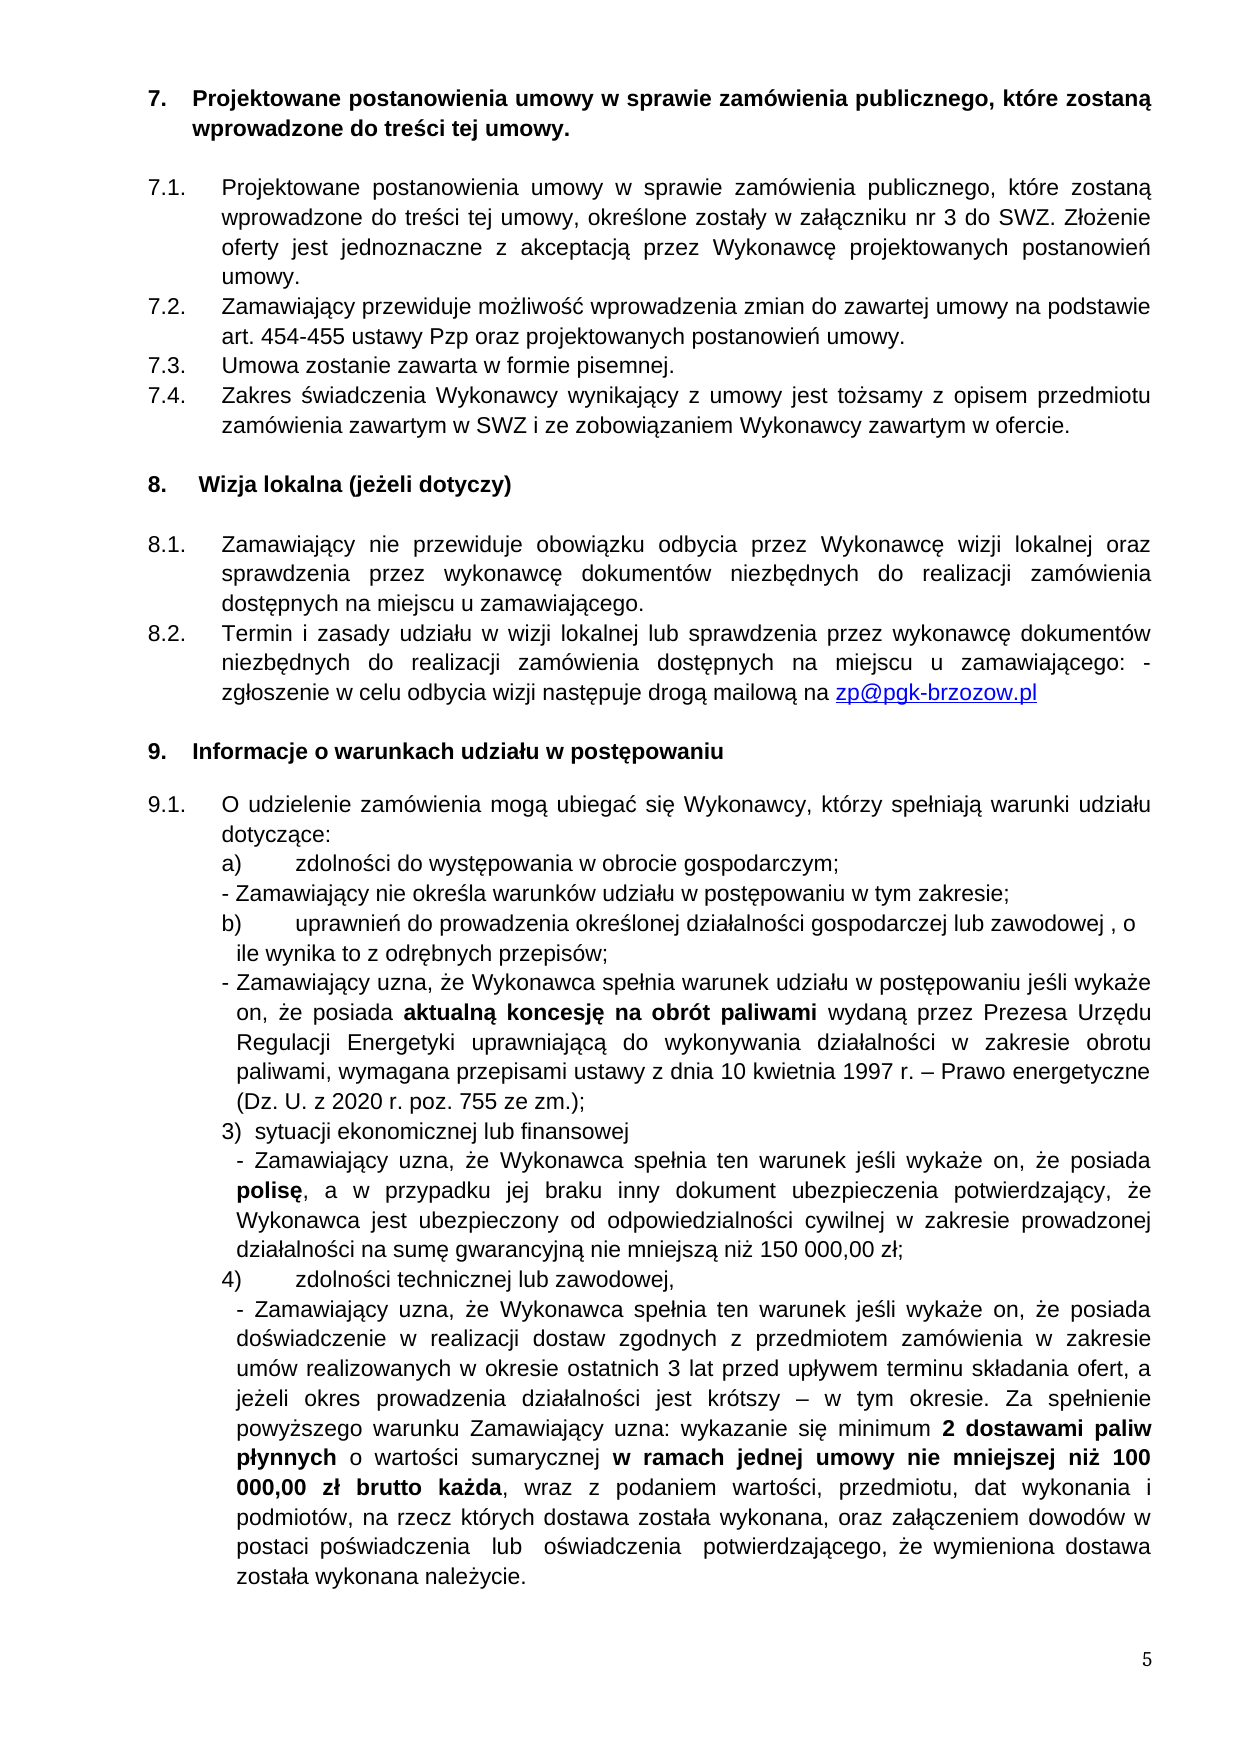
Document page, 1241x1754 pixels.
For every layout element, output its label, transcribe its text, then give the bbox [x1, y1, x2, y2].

list Informacje o warunkach udziału w postępowaniu [148, 738, 1152, 765]
list O udzielenie zamówienia mogą ubiegać się Wykonawcy, którzy spełniają warunki udziału dotyczące: [148, 791, 1152, 847]
list Zamawiający przewiduje możliwość wprowadzenia zmian do zawartej umowy na podstawie art. 454-455 ustawy Pzp oraz projektowanych postanowień umowy. [148, 293, 1152, 349]
text - Zamawiający uzna, że Wykonawca spełnia ten warunek jeśli wykaże on, że posiada doświadczenie w realizacji dostaw zgodnych z przedmiotem zamówienia w zakresie umów realizowanych w okresie ostatnich 3 lat przed upływem terminu składania ofert, a jeżeli okres prowadzenia działalności jest krótszy – w tym okresie. Za spełnienie powyższego warunku Zamawiający uzna: wykazanie się minimum 2 dostawami paliw płynnych o wartości sumarycznej w ramach jednej umowy nie mniejszej niż 100 000,00 zł brutto każda, wraz z podaniem wartości, przedmiotu, dat wykonania i podmiotów, na rzecz których dostawa została wykonana, oraz załączeniem dowodów w postaci poświadczenia lub oświadczenia potwierdzającego, że wymieniona dostawa została wykonana należycie. [221, 1296, 1152, 1589]
list Projektowane postanowienia umowy w sprawie zamówienia publicznego, które zostaną wprowadzone do treści tej umowy, określone zostały w załączniku nr 3 do SWZ. Złożenie oferty jest jednoznaczne z akceptacją przez Wykonawcę projektowanych postanowień umowy. [148, 174, 1152, 290]
list Wizja lokalna (jeżeli dotyczy) [148, 471, 1152, 497]
text - Zamawiający uzna, że Wykonawca spełnia ten warunek jeśli wykaże on, że posiada polisę, a w przypadku jej braku inny dokument ubezpieczenia potwierdzający, że Wykonawca jest ubezpieczony od odpowiedzialności cywilnej w zakresie prowadzonej działalności na sumę gwarancyjną nie mniejszą niż 150 000,00 zł; [221, 1147, 1152, 1263]
list Termin i zasady udziału w wizji lokalnej lub sprawdzenia przez wykonawcę dokumentów niezbędnych do realizacji zamówienia dostępnych na miejscu u zamawiającego: - zgłoszenie w celu odbycia wizji następuje drogą mailową na zp@pgk-brzozow.pl [148, 619, 1152, 705]
list Projektowane postanowienia umowy w sprawie zamówienia publicznego, które zostaną wprowadzone do treści tej umowy. [148, 85, 1152, 141]
text - Zamawiający nie określa warunków udziału w postępowaniu w tym zakresie; [221, 880, 1152, 906]
list uprawnień do prowadzenia określonej działalności gospodarczej lub zawodowej , o ile wynika to z odrębnych przepisów; [221, 910, 1152, 966]
list Umowa zostanie zawarta w formie pisemnej. [148, 352, 1152, 379]
text - Zamawiający uzna, że Wykonawca spełnia warunek udziału w postępowaniu jeśli wykaże on, że posiada aktualną koncesję na obrót paliwami wydaną przez Prezesa Urzędu Regulacji Energetyki uprawniającą do wykonywania działalności w zakresie obrotu paliwami, wymagana przepisami ustawy z dnia 10 kwietnia 1997 r. – Prawo energetyczne (Dz. U. z 2020 r. poz. 755 ze zm.); [221, 969, 1152, 1114]
list Zamawiający nie przewiduje obowiązku odbycia przez Wykonawcę wizji lokalnej oraz sprawdzenia przez wykonawcę dokumentów niezbędnych do realizacji zamówienia dostępnych na miejscu u zamawiającego. [148, 531, 1152, 616]
list zdolności do występowania w obrocie gospodarczym; [221, 850, 1152, 877]
text 4) zdolności technicznej lub zawodowej, [221, 1266, 1152, 1292]
text 3) sytuacji ekonomicznej lub finansowej [221, 1118, 1152, 1144]
list Zakres świadczenia Wykonawcy wynikający z umowy jest tożsamy z opisem przedmiotu zamówienia zawartym w SWZ i ze zobowiązaniem Wykonawcy zawartym w ofercie. [148, 382, 1152, 438]
